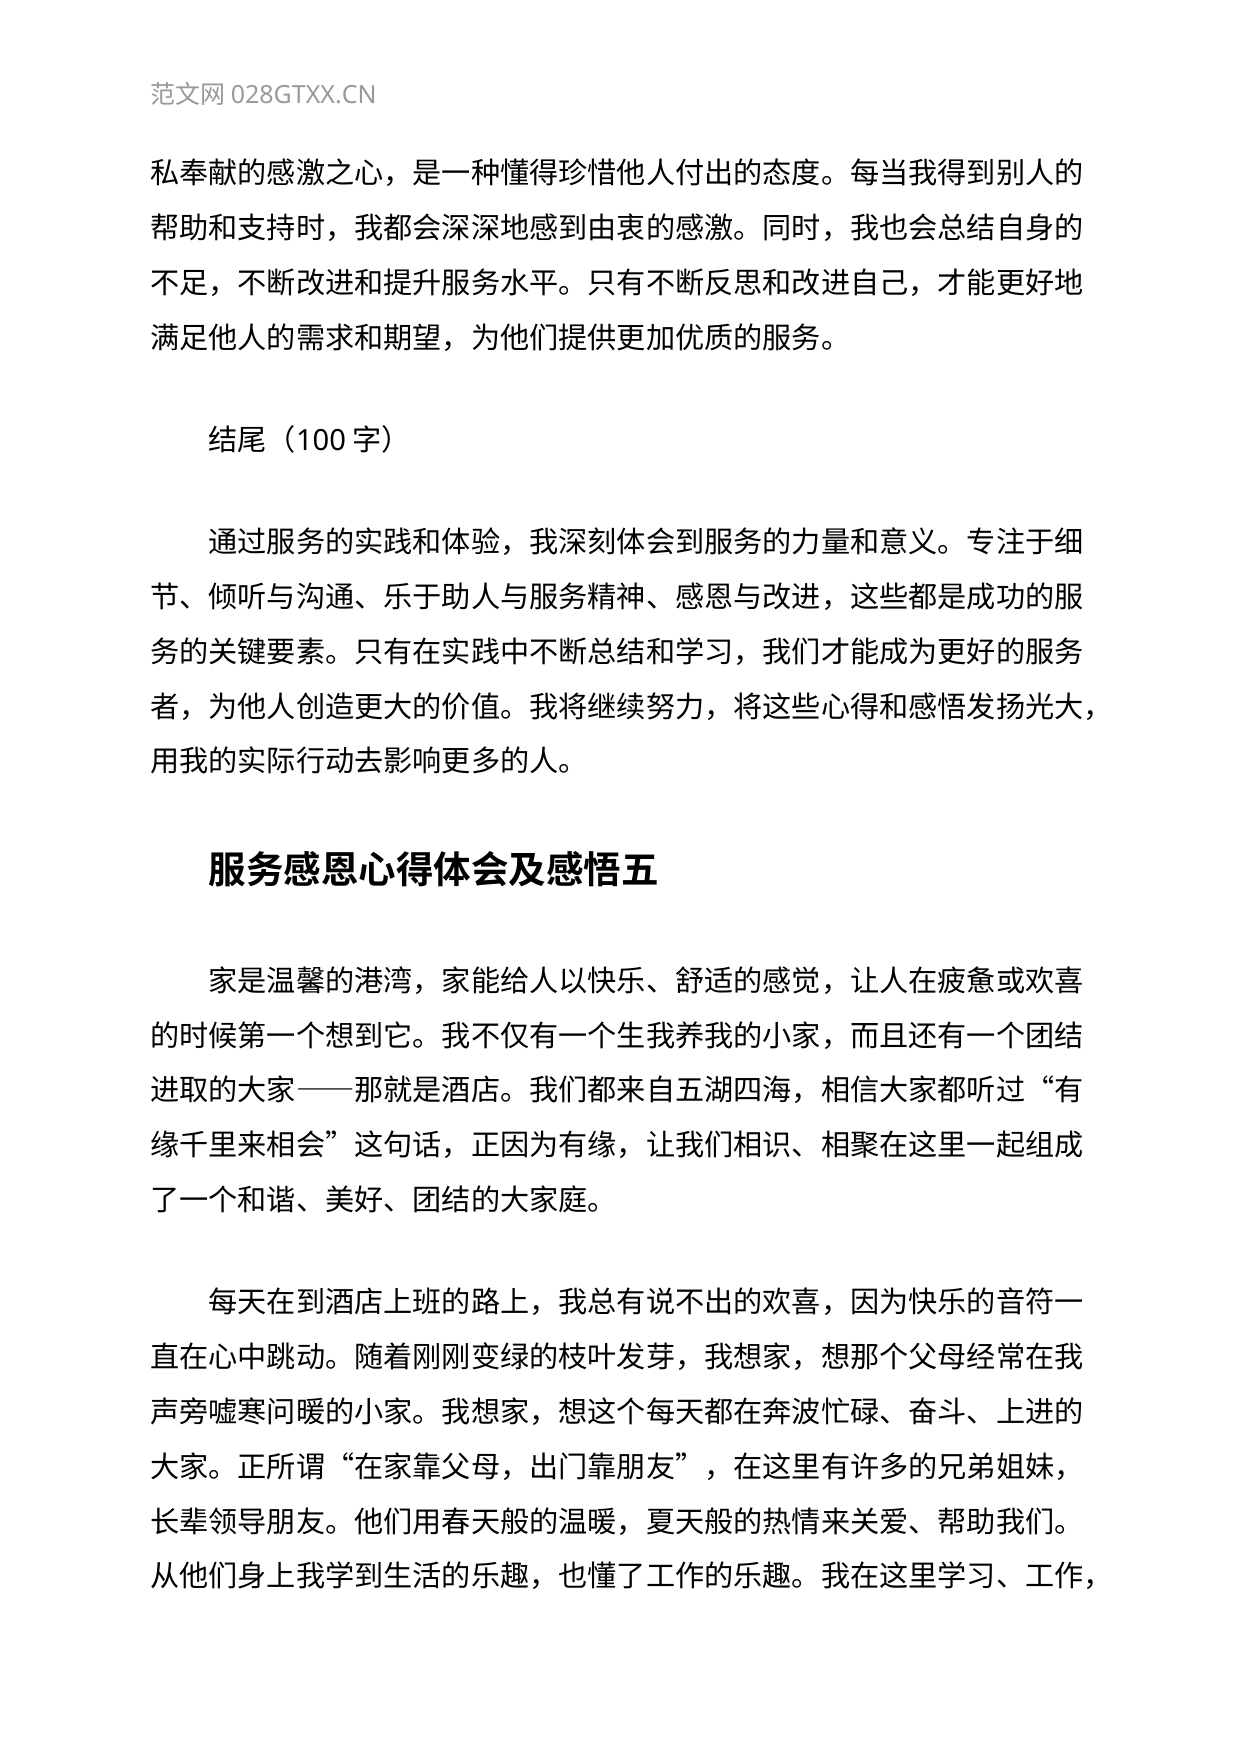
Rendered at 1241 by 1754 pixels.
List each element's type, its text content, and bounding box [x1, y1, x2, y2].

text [150, 1278, 1090, 1595]
text 服务感恩心得体会及感悟五 [150, 840, 1090, 894]
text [150, 150, 1090, 357]
text 结尾（100字） [150, 416, 1090, 459]
text 家是温馨的港湾，家能给人以快乐、舒适的感觉，让人在疲惫或欢喜的时候第一个想到它。我不仅有一个生我养我的小家，而且还有一个团结进取的大家——那就是酒店。我们都来自五湖四海，相信大家都听过“有缘千里来相会”这句话，正因为有缘，让我们相识、相聚在这里一起组成了一个和谐、美好、团结的大家庭。 [150, 957, 1090, 1219]
text 通过服务的实践和体验，我深刻体会到服务的力量和意义。专注于细节、倾听与沟通、乐于助人与服务精神、感恩与改进，这些都是成功的服务的关键要素。只有在实践中不断总结和学习，我们才能成为更好的服务者，为他人创造更大的价值。我将继续努力，将这些心得和感悟发扬光大，用我的实际行动去影响更多的人。 [150, 518, 1090, 780]
